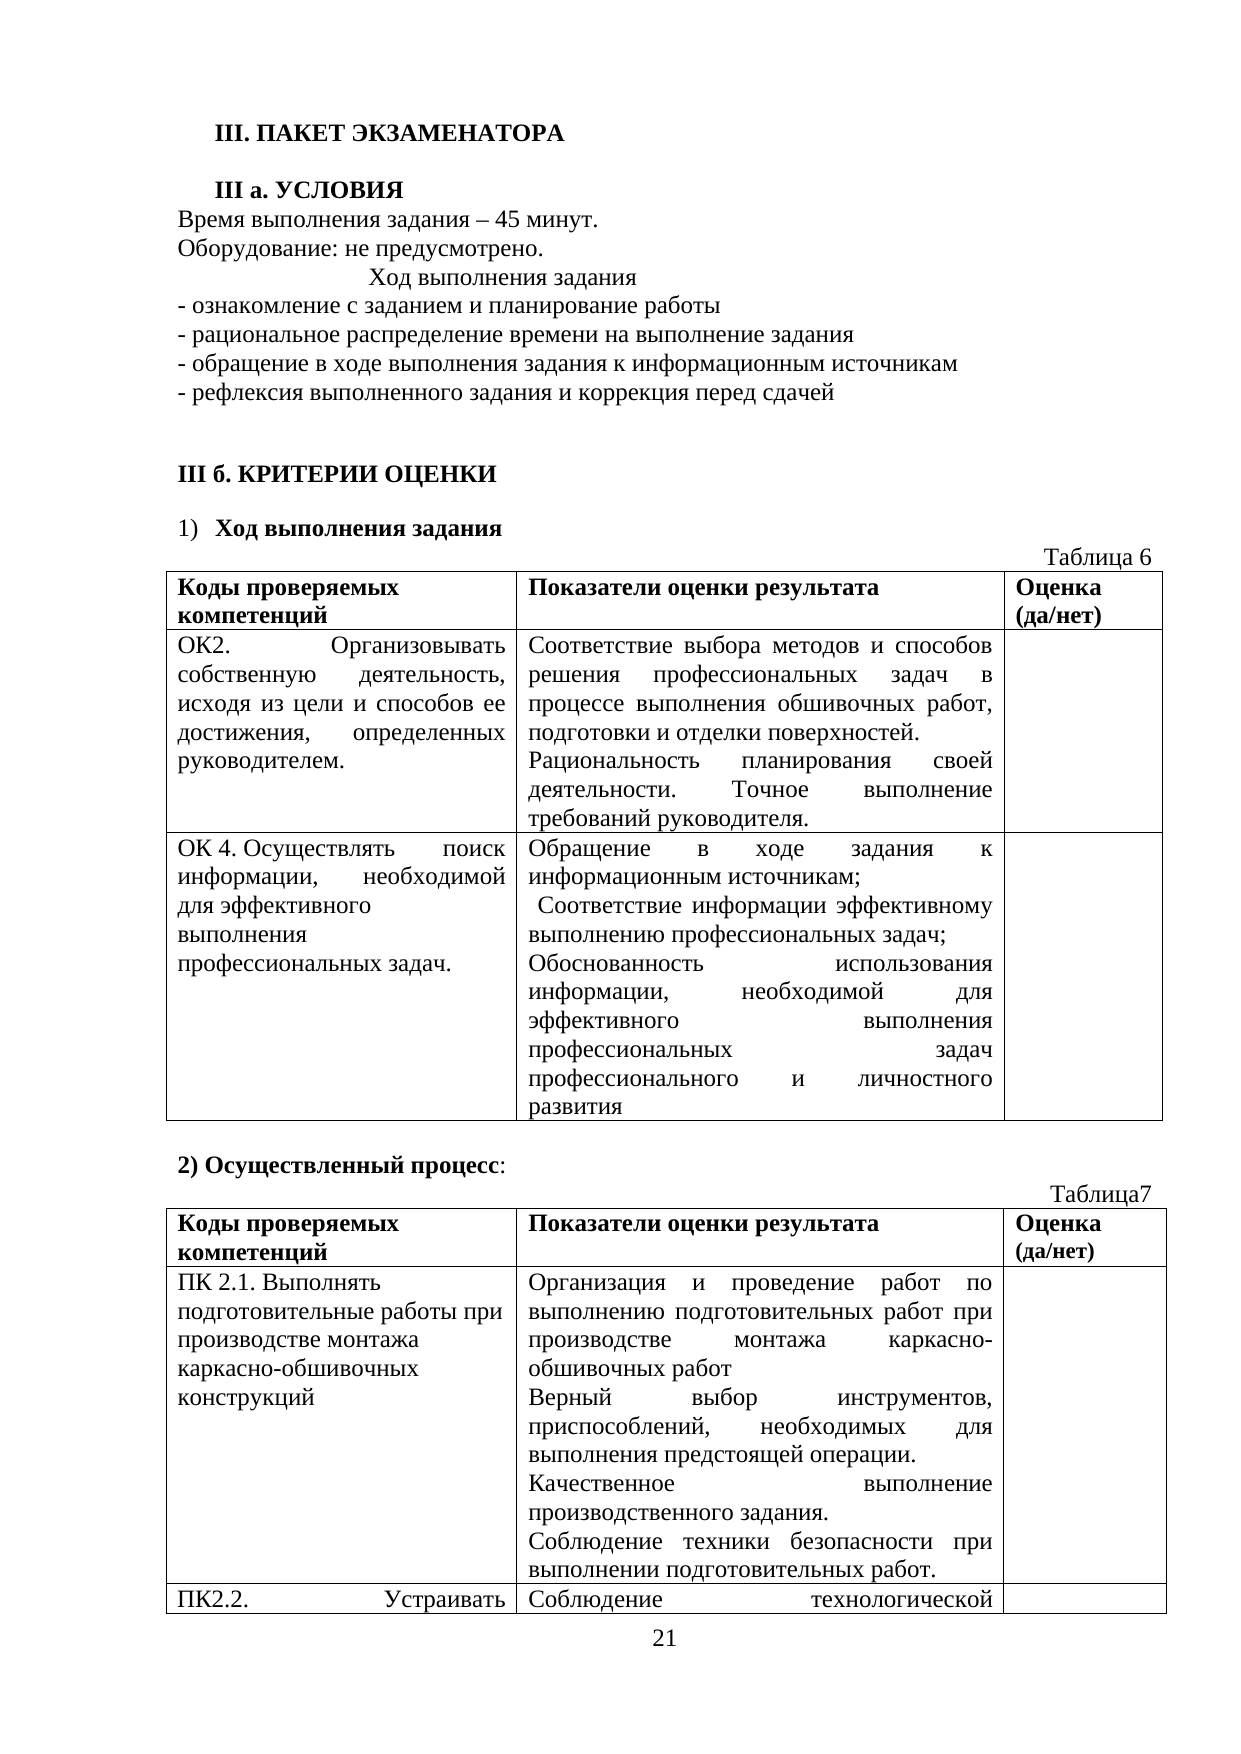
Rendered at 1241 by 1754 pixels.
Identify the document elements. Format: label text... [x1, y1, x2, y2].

table_cell [1004, 1584, 1166, 1613]
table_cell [167, 1584, 516, 1613]
table_header Коды проверяемых компетенций [167, 572, 516, 629]
table_cell ПК 2.1. Выполнять подготовительные работы при производстве монтажа каркасно-обшивочных конструкций [167, 1267, 516, 1583]
list Ход выполнения задания [177, 513, 1152, 542]
table_cell ОК2. Организовывать собственную деятельность, исходя из цели и способов ее достижения, определенных руководителем. [167, 630, 516, 832]
table_header Показатели оценки результата [517, 1209, 1003, 1266]
text III б. КРИТЕРИИ ОЦЕНКИ [177, 459, 1152, 488]
text - ознакомление с заданием и планирование работы [177, 291, 1152, 319]
text Оборудование: не предусмотрено. [177, 233, 1152, 262]
text Таблица 6 [215, 542, 1152, 571]
table_header Коды проверяемых компетенций [167, 1209, 516, 1266]
text III. ПАКЕТ ЭКЗАМЕНАТОРА [214, 118, 1152, 147]
table_cell Организация и проведение работ по выполнению подготовительных работ при производстве монтажа каркасно-обшивочных работ Верный выбор инструментов, приспособлений, необходимых для выполнения предстоящей операции. Качественное выполнение производственного задания. Соблюдение техники безопасности при выполнении подготовительных работ. [517, 1267, 1003, 1583]
table_header Оценка (да/нет) [1005, 572, 1162, 629]
table_cell Обращение в ходе задания к информационным источникам; Соответствие информации эффективному выполнению профессиональных задач; Обоснованность использования информации, необходимой для эффективного выполнения профессиональных задач профессионального и личностного развития [517, 833, 1004, 1120]
text Время выполнения задания – 45 минут. [177, 204, 1152, 233]
table_cell [1005, 833, 1162, 1120]
text 2) Осуществленный процесс: [177, 1150, 1152, 1179]
table_cell ОК 4. Осуществлять поиск информации, необходимой для эффективного выполнения профессиональных задач. [167, 833, 516, 1120]
table_cell [1005, 630, 1162, 832]
text - обращение в ходе выполнения задания к информационным источникам [177, 348, 1152, 377]
table_cell Соответствие выбора методов и способов решения профессиональных задач в процессе выполнения обшивочных работ, подготовки и отделки поверхностей. Рациональность планирования своей деятельности. Точное выполнение требований руководителя. [517, 630, 1004, 832]
text - рефлексия выполненного задания и коррекция перед сдачей [177, 377, 1152, 406]
text - рациональное распределение времени на выполнение задания [177, 319, 1152, 348]
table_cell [517, 1584, 1003, 1613]
table_cell [1004, 1267, 1166, 1583]
text Таблица7 [177, 1179, 1152, 1207]
table_header Оценка (да/нет) [1004, 1209, 1166, 1266]
text III а. УСЛОВИЯ [214, 176, 1152, 204]
table_header Показатели оценки результата [517, 572, 1004, 629]
text Ход выполнения задания [215, 262, 1152, 291]
